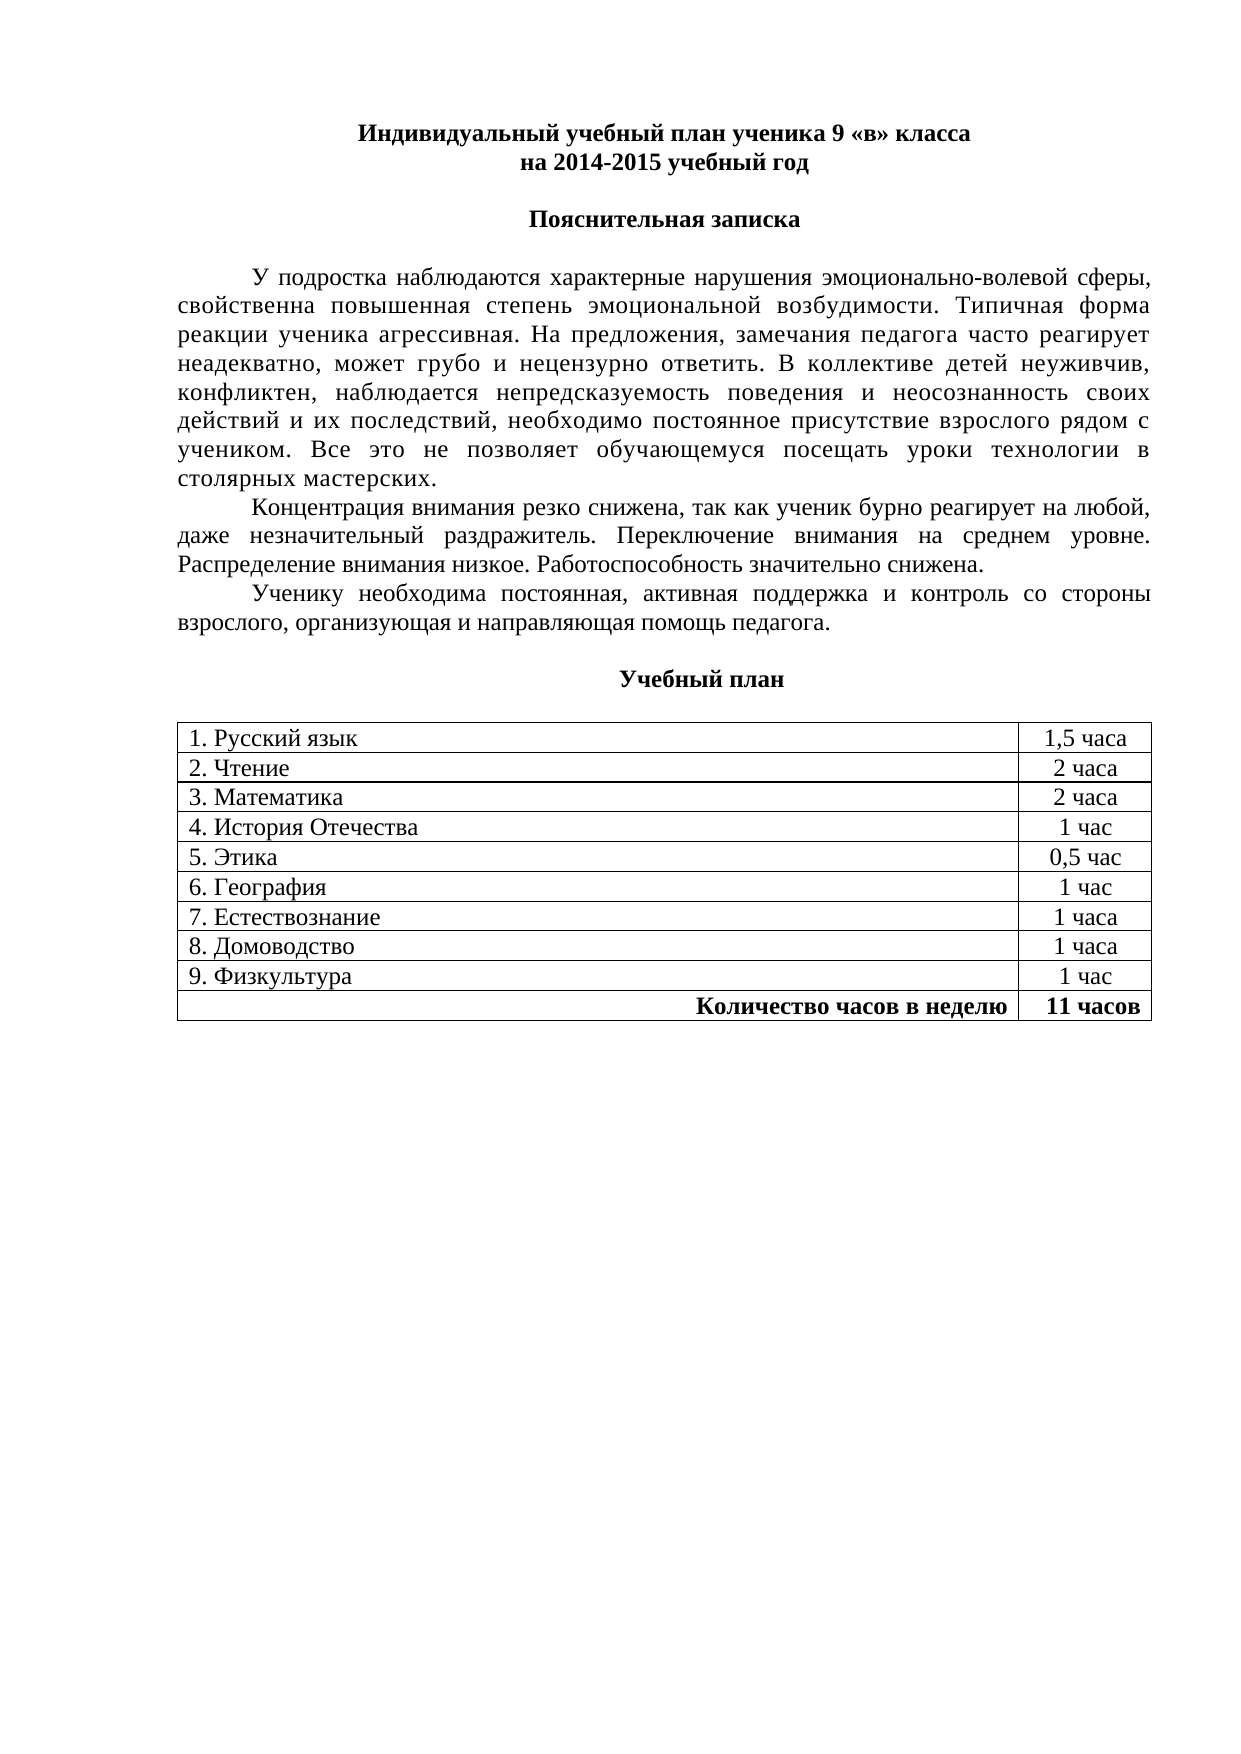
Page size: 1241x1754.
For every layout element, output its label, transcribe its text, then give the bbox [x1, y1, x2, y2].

text Учебный план [177, 664, 1152, 693]
text Ученику необходима постоянная, активная поддержка и контроль со стороны взрослого, организующая и направляющая помощь педагога. [177, 578, 1152, 636]
table_cell 0,5 час [1019, 842, 1151, 871]
table_cell Количество часов в неделю [178, 991, 1018, 1020]
text на 2014-2015 учебный год [177, 147, 1152, 176]
table_cell 2 часа [1019, 783, 1151, 811]
table_header 1,5 часа [1019, 723, 1151, 752]
table_cell 5. Этика [178, 842, 1018, 871]
table_cell 4. История Отечества [178, 812, 1018, 841]
table_cell 11 часов [1019, 991, 1151, 1020]
table_cell 1 часа [1019, 931, 1151, 960]
table_cell 9. Физкультура [178, 961, 1018, 990]
table_cell 8. Домоводство [178, 931, 1018, 960]
table_cell 2. Чтение [178, 753, 1018, 781]
table_header 1. Русский язык [178, 723, 1018, 752]
table_cell 7. Естествознание [178, 902, 1018, 930]
table_cell 3. Математика [178, 783, 1018, 811]
table_cell 2 часа [1019, 753, 1151, 781]
table_cell 6. География [178, 872, 1018, 901]
text Концентрация внимания резко снижена, так как ученик бурно реагирует на любой, даже незначительный раздражитель. Переключение внимания на среднем уровне. Распределение внимания низкое. Работоспособность значительно снижена. [177, 492, 1152, 578]
table_cell 1 час [1019, 812, 1151, 841]
table_cell 1 час [1019, 961, 1151, 990]
table_cell 1 часа [1019, 902, 1151, 930]
text Индивидуальный учебный план ученика 9 «в» класса [177, 118, 1152, 147]
text У подростка наблюдаются характерные нарушения эмоционально-волевой сферы, свойственна повышенная степень эмоциональной возбудимости. Типичная форма реакции ученика агрессивная. На предложения, замечания педагога часто реагирует неадекватно, может грубо и нецензурно ответить. В коллективе детей неуживчив, конфликтен, наблюдается непредсказуемость поведения и неосознанность своих действий и их последствий, необходимо постоянное присутствие взрослого рядом с учеником. Все это не позволяет обучающемуся посещать уроки технологии в столярных мастерских. [177, 262, 1152, 492]
table_cell 1 час [1019, 872, 1151, 901]
text Пояснительная записка [177, 204, 1152, 233]
